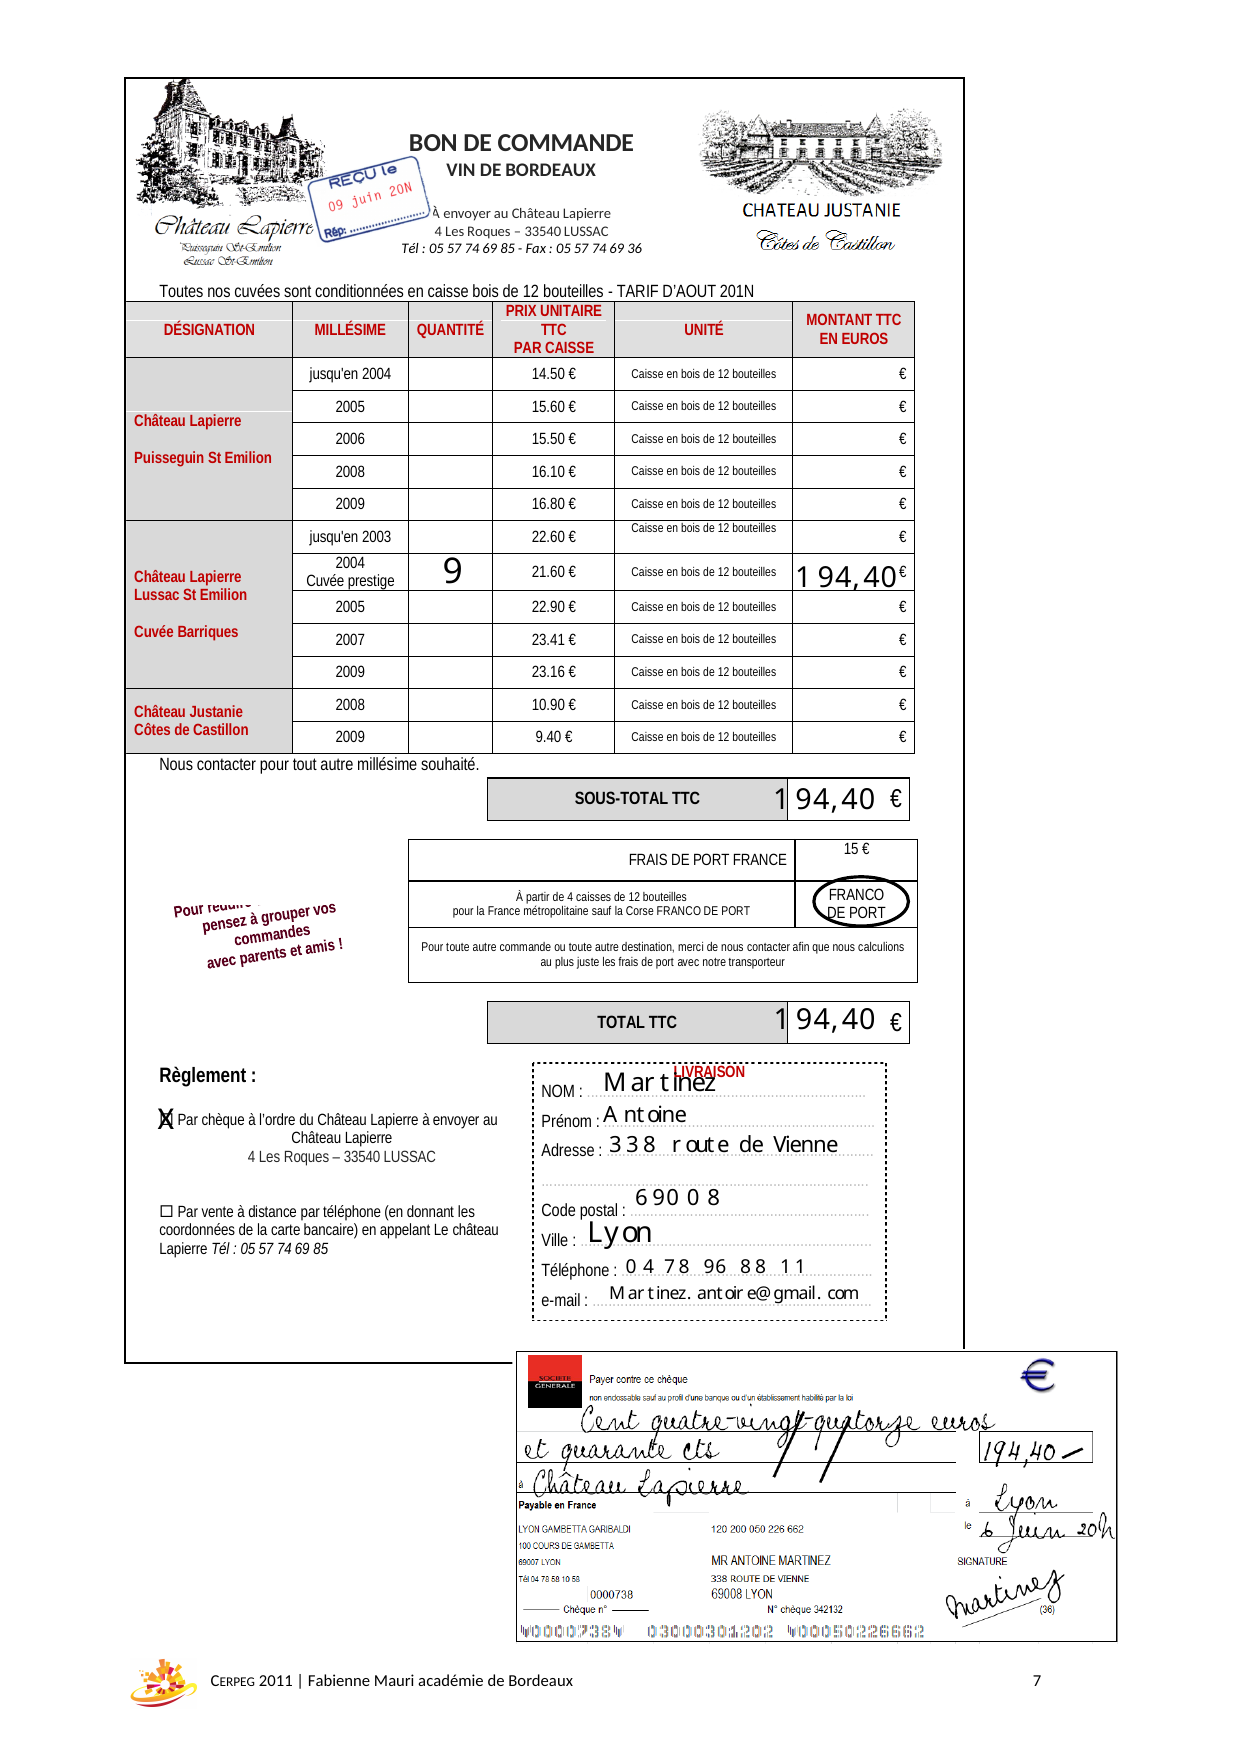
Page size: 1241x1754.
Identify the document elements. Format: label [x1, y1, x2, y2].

picture [130, 1658, 198, 1709]
picture [512, 1349, 1120, 1644]
